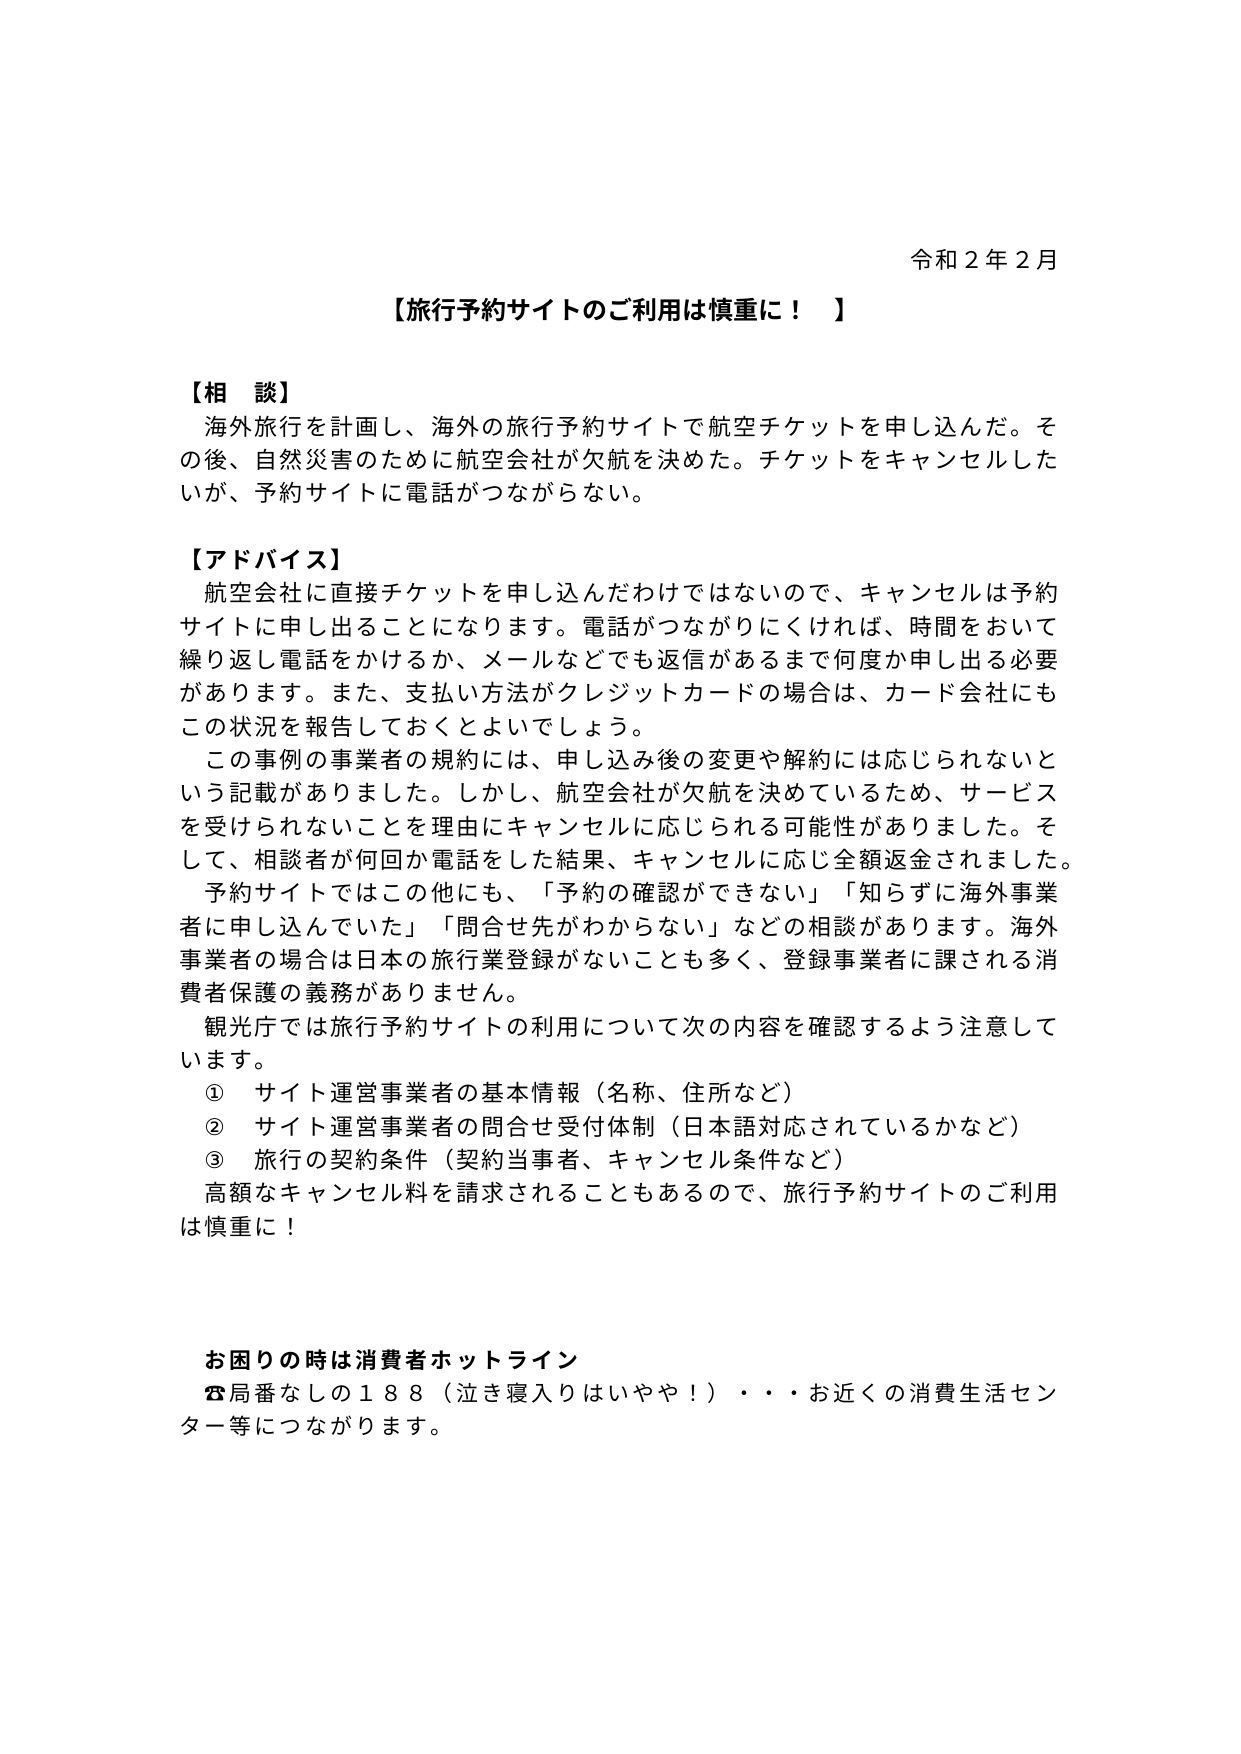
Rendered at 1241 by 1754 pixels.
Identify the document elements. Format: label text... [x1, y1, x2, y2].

list サイト運営事業者の問合せ受付体制（日本語対応されているかなど） [201, 1108, 1061, 1142]
text 【相 談】 [179, 375, 1061, 408]
text 令和２年２月 [179, 242, 1061, 275]
text 予約サイトではこの他にも、「予約の確認ができない」「知らずに海外事業者に申し込んでいた」「問合せ先がわからない」などの相談があります。海外事業者の場合は日本の旅行業登録がないことも多く、登録事業者に課される消費者保護の義務がありません。 [179, 875, 1061, 1008]
text この事例の事業者の規約には、申し込み後の変更や解約には応じられないという記載がありました。しかし、航空会社が欠航を決めているため、サービスを受けられないことを理由にキャンセルに応じられる可能性がありました。そして、相談者が何回か電話をした結果、キャンセルに応じ全額返金されました。 [179, 742, 1061, 875]
text 航空会社に直接チケットを申し込んだわけではないので、キャンセルは予約サイトに申し出ることになります。電話がつながりにくければ、時間をおいて繰り返し電話をかけるか、メールなどでも返信があるまで何度か申し出る必要があります。また、支払い方法がクレジットカードの場合は、カード会社にもこの状況を報告しておくとよいでしょう。 [179, 575, 1061, 742]
list 旅行の契約条件（契約当事者、キャンセル条件など） [201, 1142, 1061, 1175]
list サイト運営事業者の基本情報（名称、住所など） [201, 1075, 1061, 1108]
text お困りの時は消費者ホットライン [179, 1342, 1061, 1375]
text 観光庁では旅行予約サイトの利用について次の内容を確認するよう注意しています。 [179, 1008, 1061, 1075]
text 【アドバイス】 [179, 542, 1061, 575]
text 【旅行予約サイトのご利用は慎重に！ 】 [179, 275, 1061, 342]
text 高額なキャンセル料を請求されることもあるので、旅行予約サイトのご利用は慎重に！ [179, 1175, 1061, 1242]
text ☎局番なしの１８８（泣き寝入りはいやや！）・・・お近くの消費生活センター等につながります。 [179, 1375, 1061, 1442]
text 海外旅行を計画し、海外の旅行予約サイトで航空チケットを申し込んだ。その後、自然災害のために航空会社が欠航を決めた。チケットをキャンセルしたいが、予約サイトに電話がつながらない。 [179, 408, 1061, 508]
